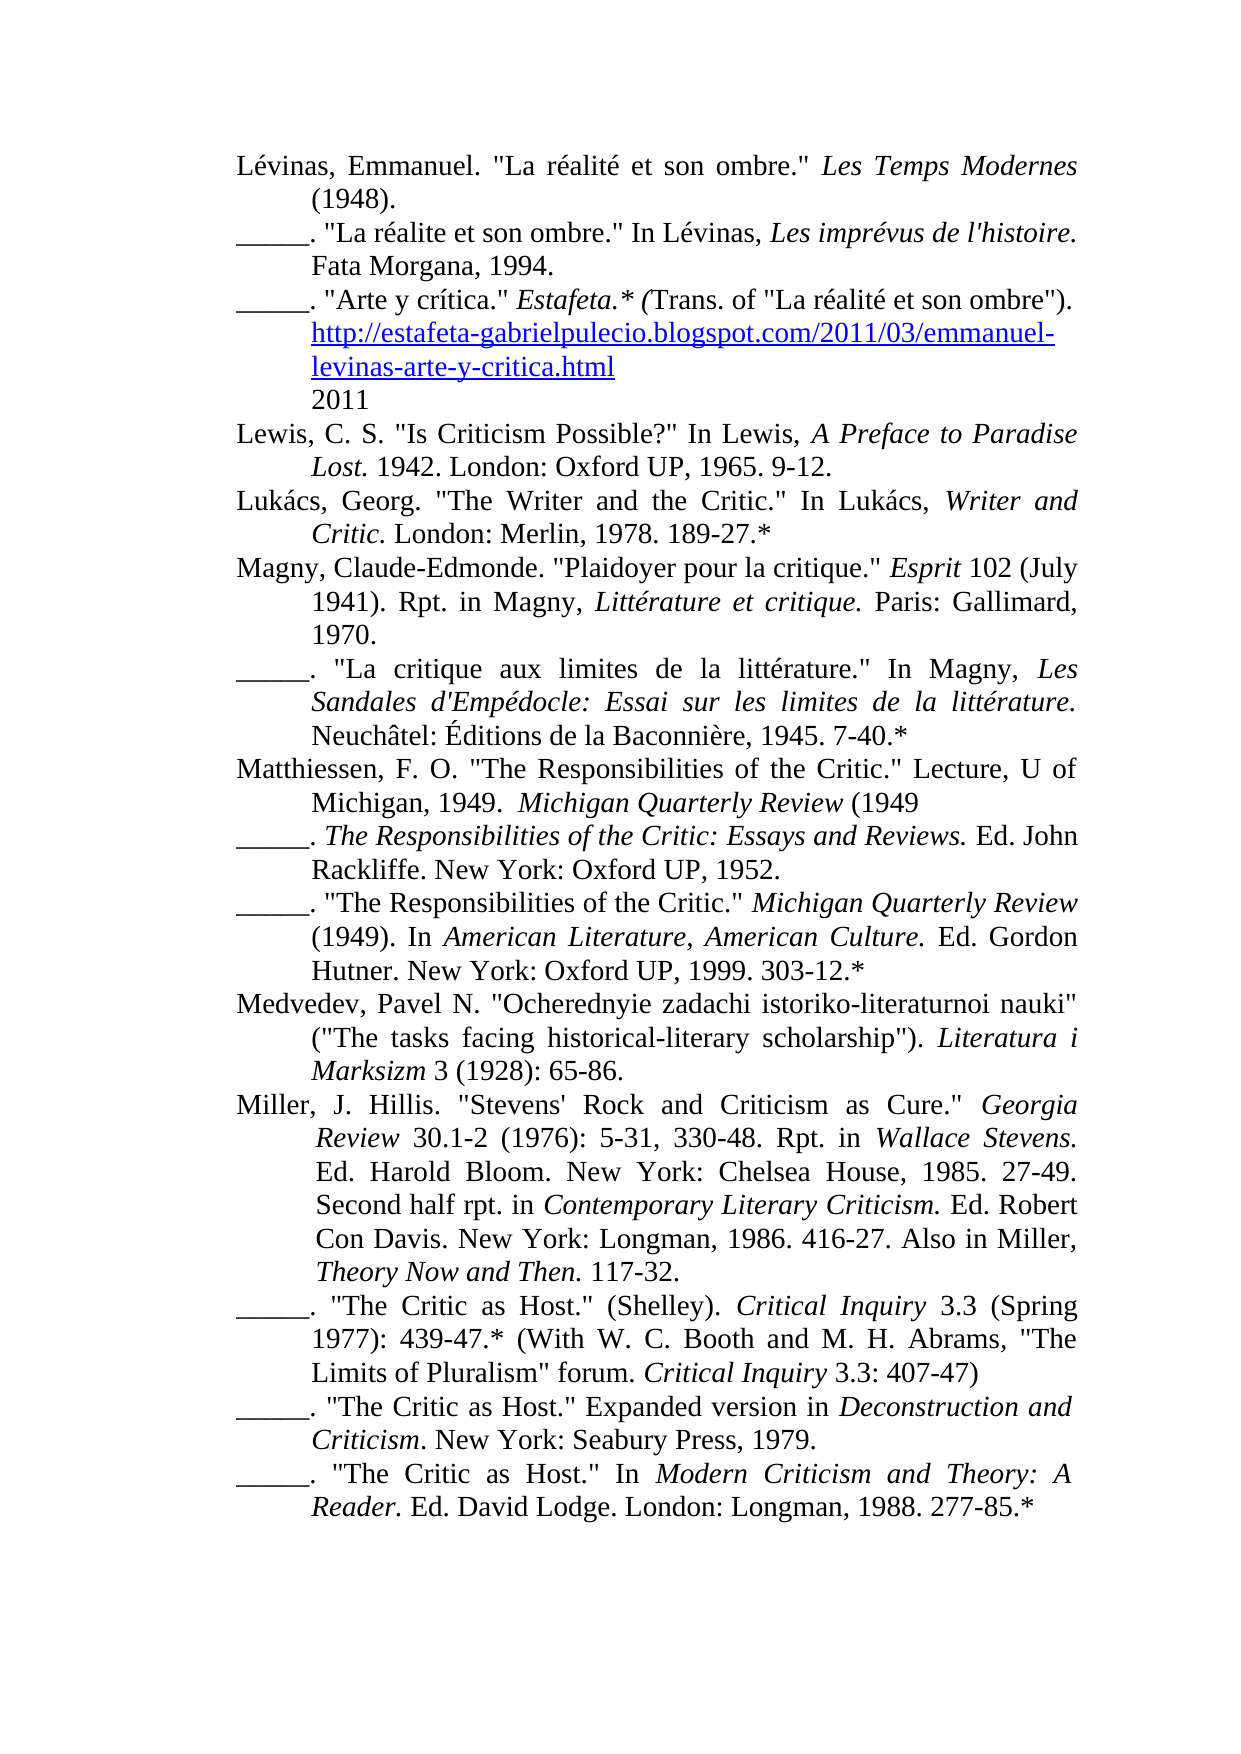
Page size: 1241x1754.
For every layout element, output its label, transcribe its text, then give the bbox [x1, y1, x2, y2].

text _____. "Arte y crítica." Estafeta.* (Trans. of "La réalité et son ombre"). [236, 282, 1078, 315]
text http://estafeta-gabrielpulecio.blogspot.com/2011/03/emmanuel-levinas-arte-y-critica.html [236, 315, 1078, 382]
text Lévinas, Emmanuel. "La réalité et son ombre." Les Temps Modernes (1948). [236, 148, 1078, 215]
text Medvedev, Pavel N. "Ocherednyie zadachi istoriko-literaturnoi nauki" ("The tasks facing historical-literary scholarship"). Literatura i Marksizm 3 (1928): 65-86. [236, 986, 1078, 1087]
text Lewis, C. S. "Is Criticism Possible?" In Lewis, A Preface to Paradise Lost. 1942. London: Oxford UP, 1965. 9-12. [236, 416, 1078, 483]
text _____. "The Responsibilities of the Critic." Michigan Quarterly Review (1949). In American Literature, American Culture. Ed. Gordon Hutner. New York: Oxford UP, 1999. 303-12.* [236, 886, 1078, 986]
text Lukács, Georg. "The Writer and the Critic." In Lukács, Writer and Critic. London: Merlin, 1978. 189-27.* [236, 483, 1078, 550]
text 2011 [236, 382, 1078, 416]
text Matthiessen, F. O. "The Responsibilities of the Critic." Lecture, U of Michigan, 1949. Michigan Quarterly Review (1949 [236, 751, 1078, 818]
text _____. "La critique aux limites de la littérature." In Magny, Les Sandales d'Empédocle: Essai sur les limites de la littérature. Neuchâtel: Éditions de la Baconnière, 1945. 7-40.* [236, 651, 1078, 751]
text _____. "The Critic as Host." In Modern Criticism and Theory: A Reader. Ed. David Lodge. London: Longman, 1988. 277-85.* [236, 1456, 1072, 1523]
text _____. "The Critic as Host." Expanded version in Deconstruction and Criticism. New York: Seabury Press, 1979. [236, 1389, 1072, 1456]
text Miller, J. Hillis. "Stevens' Rock and Criticism as Cure." Georgia Review 30.1-2 (1976): 5-31, 330-48. Rpt. in Wallace Stevens. Ed. Harold Bloom. New York: Chelsea House, 1985. 27-49. Second half rpt. in Contemporary Literary Criticism. Ed. Robert Con Davis. New York: Longman, 1986. 416-27. Also in Miller, Theory Now and Then. 117-32. [236, 1087, 1078, 1288]
text _____. "La réalite et son ombre." In Lévinas, Les imprévus de l'histoire. Fata Morgana, 1994. [236, 215, 1078, 282]
text _____. "The Critic as Host." (Shelley). Critical Inquiry 3.3 (Spring 1977): 439-47.* (With W. C. Booth and M. H. Abrams, "The Limits of Pluralism" forum. Critical Inquiry 3.3: 407-47) [236, 1288, 1078, 1389]
text _____. The Responsibilities of the Critic: Essays and Reviews. Ed. John Rackliffe. New York: Oxford UP, 1952. [236, 818, 1078, 886]
text Magny, Claude-Edmonde. "Plaidoyer pour la critique." Esprit 102 (July 1941). Rpt. in Magny, Littérature et critique. Paris: Gallimard, 1970. [236, 550, 1078, 651]
